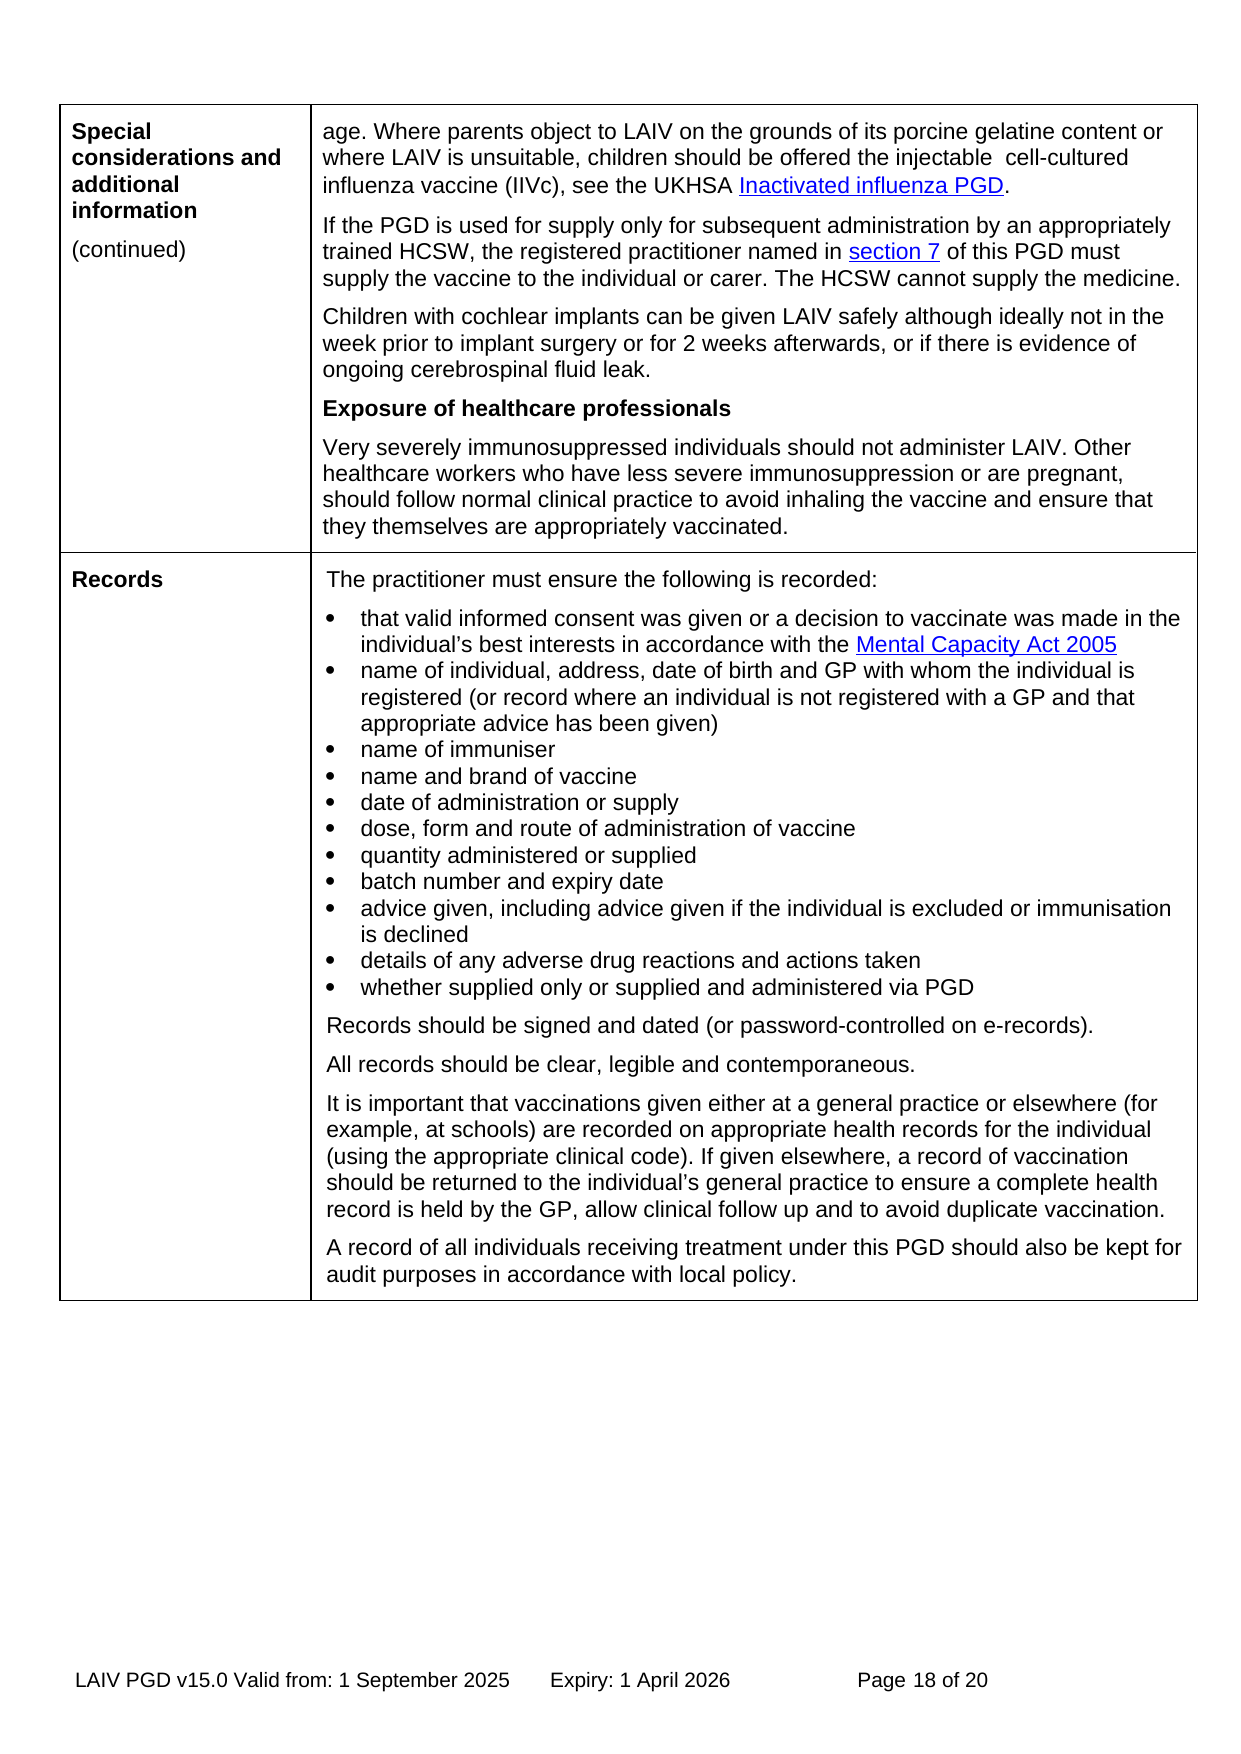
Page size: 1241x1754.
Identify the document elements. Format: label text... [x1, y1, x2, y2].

table_cell The practitioner must ensure the following is recorded: that valid informed consent was given or a decision to vaccinate was made in the individual’s best interests in accordance with the Mental Capacity Act 2005 name of individual, address, date of birth and GP with whom the individual is registered (or record where an individual is not registered with a GP and that appropriate advice has been given) name of immuniser name and brand of vaccine date of administration or supply dose, form and route of administration of vaccine quantity administered or supplied batch number and expiry date advice given, including advice given if the individual is excluded or immunisation is declined details of any adverse drug reactions and actions taken whether supplied only or supplied and administered via PGD Records should be signed and dated (or password-controlled on e-records). All records should be clear, legible and contemporaneous. It is important that vaccinations given either at a general practice or elsewhere (for example, at schools) are recorded on appropriate health records for the individual (using the appropriate clinical code). If given elsewhere, a record of vaccination should be returned to the individual’s general practice to ensure a complete health record is held by the GP, allow clinical follow up and to avoid duplicate vaccination. A record of all individuals receiving treatment under this PGD should also be kept for audit purposes in accordance with local policy. [312, 552, 1197, 1299]
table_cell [312, 105, 1197, 552]
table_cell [61, 105, 310, 552]
table_cell Records [61, 553, 310, 1299]
